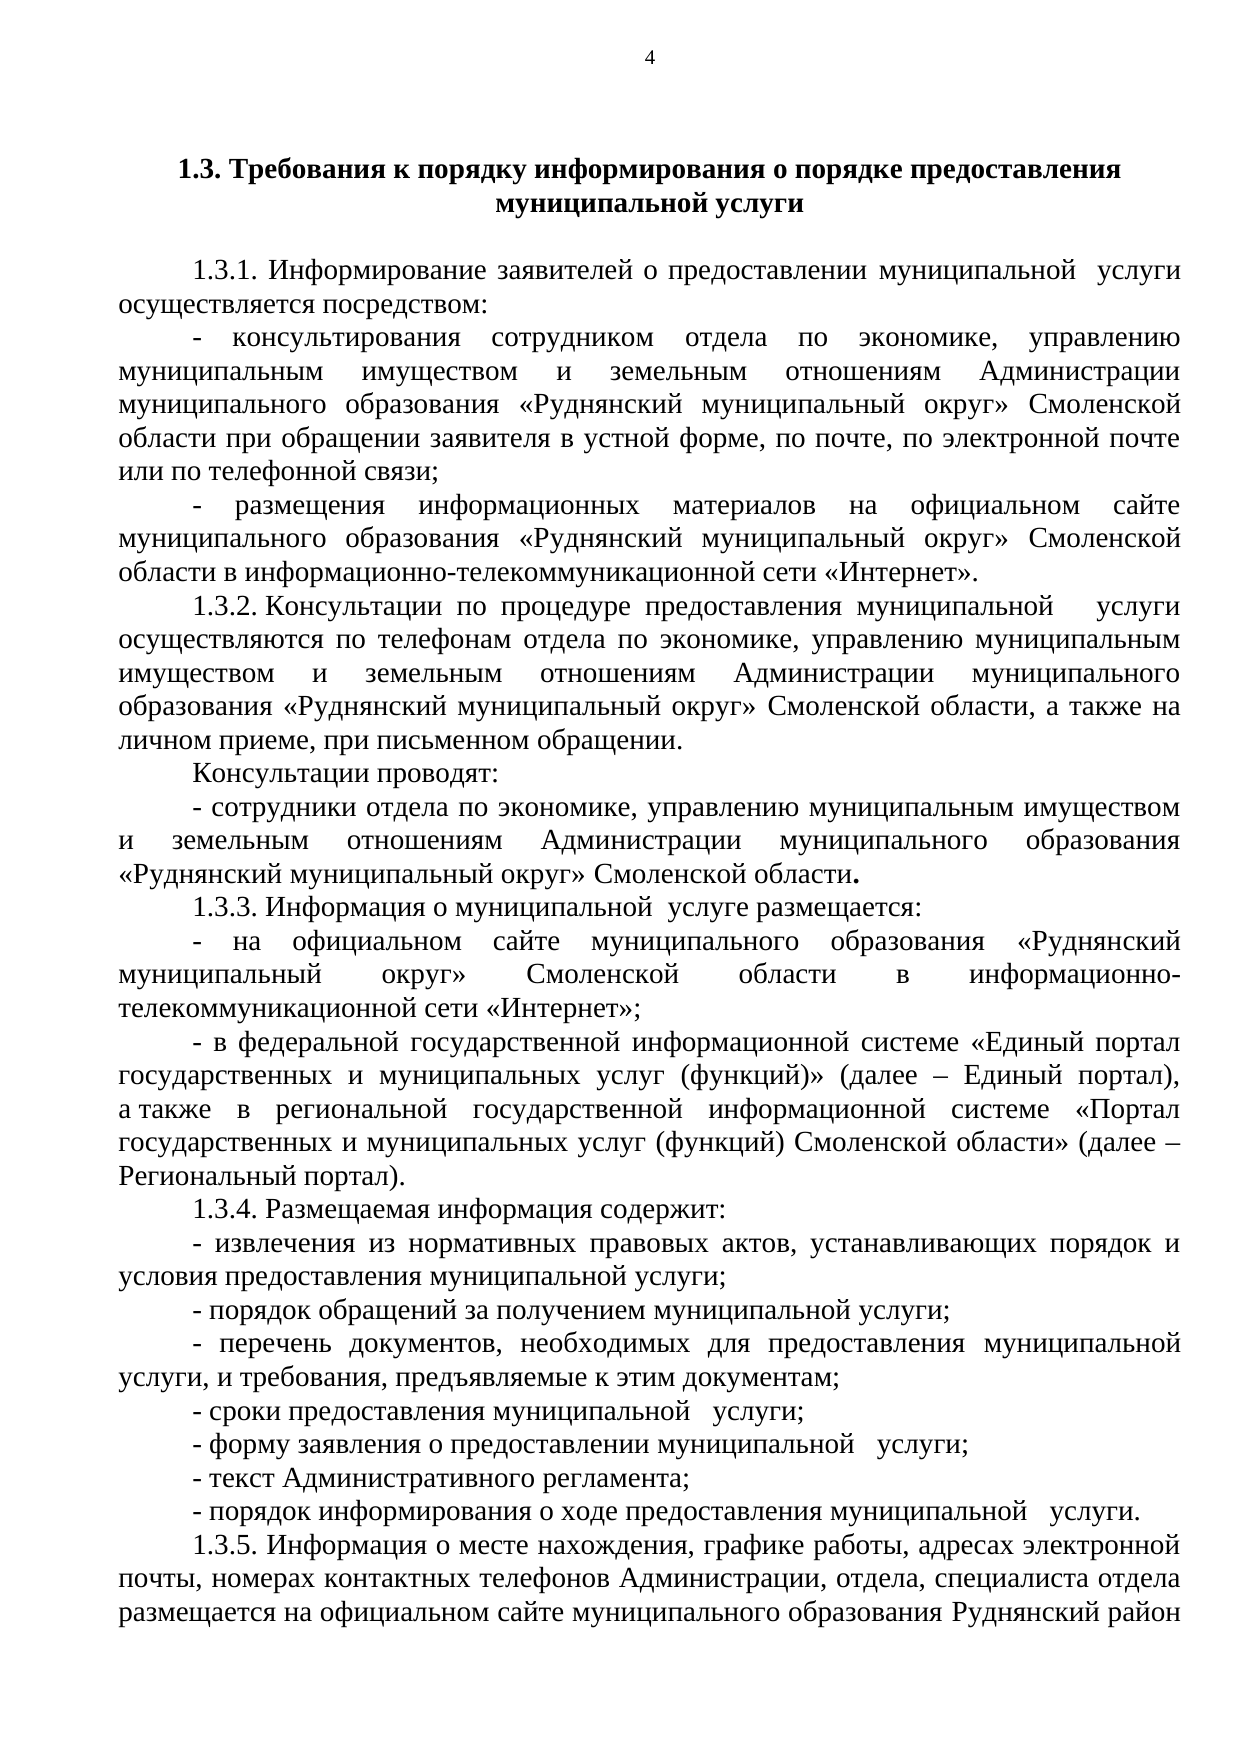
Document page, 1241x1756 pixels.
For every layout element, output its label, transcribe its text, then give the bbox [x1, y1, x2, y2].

text - форму заявления о предоставлении муниципальной услуги; [118, 1426, 1181, 1460]
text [118, 1527, 1181, 1627]
text - в федеральной государственной информационной системе «Единый портал государственных и муниципальных услуг (функций)» (далее – Единый портал), а также в региональной государственной информационной системе «Портал государственных и муниципальных услуг (функций) Смоленской области» (далее – Региональный портал). [118, 1024, 1181, 1191]
text - консультирования сотрудником отдела по экономике, управлению муниципальным имуществом и земельным отношениям Администрации муниципального образования «Руднянский муниципальный округ» Смоленской области при обращении заявителя в устной форме, по почте, по электронной почте или по телефонной связи; [118, 319, 1181, 487]
text - порядок информирования о ходе предоставления муниципальной услуги. [118, 1493, 1181, 1527]
text - на официальном сайте муниципального образования «Руднянский муниципальный округ» Смоленской области в информационно-телекоммуникационной сети «Интернет»; [118, 923, 1181, 1024]
text 1.3.2. Консультации по процедуре предоставления муниципальной услуги осуществляются по телефонам отдела по экономике, управлению муниципальным имуществом и земельным отношениям Администрации муниципального образования «Руднянский муниципальный округ» Смоленской области, а также на личном приеме, при письменном обращении. [118, 588, 1181, 755]
text 1.3.4. Размещаемая информация содержит: [118, 1191, 1181, 1225]
text - сроки предоставления муниципальной услуги; [118, 1393, 1181, 1426]
text 1.3. Требования к порядку информирования о порядке предоставления муниципальной услуги [118, 152, 1181, 219]
text - порядок обращений за получением муниципальной услуги; [118, 1292, 1181, 1326]
text - размещения информационных материалов на официальном сайте муниципального образования «Руднянский муниципальный округ» Смоленской области в информационно-телекоммуникационной сети «Интернет». [118, 487, 1181, 588]
text 1.3.1. Информирование заявителей о предоставлении муниципальной услуги осуществляется посредством: [118, 252, 1181, 319]
text - перечень документов, необходимых для предоставления муниципальной услуги, и требования, предъявляемые к этим документам; [118, 1326, 1181, 1393]
text - извлечения из нормативных правовых актов, устанавливающих порядок и условия предоставления муниципальной услуги; [118, 1225, 1181, 1292]
text - текст Административного регламента; [118, 1460, 1181, 1493]
text - сотрудники отдела по экономике, управлению муниципальным имуществом и земельным отношениям Администрации муниципального образования «Руднянский муниципальный округ» Смоленской области. [118, 789, 1181, 889]
text Консультации проводят: [118, 755, 1181, 789]
text 1.3.3. Информация о муниципальной услуге размещается: [118, 889, 1181, 923]
